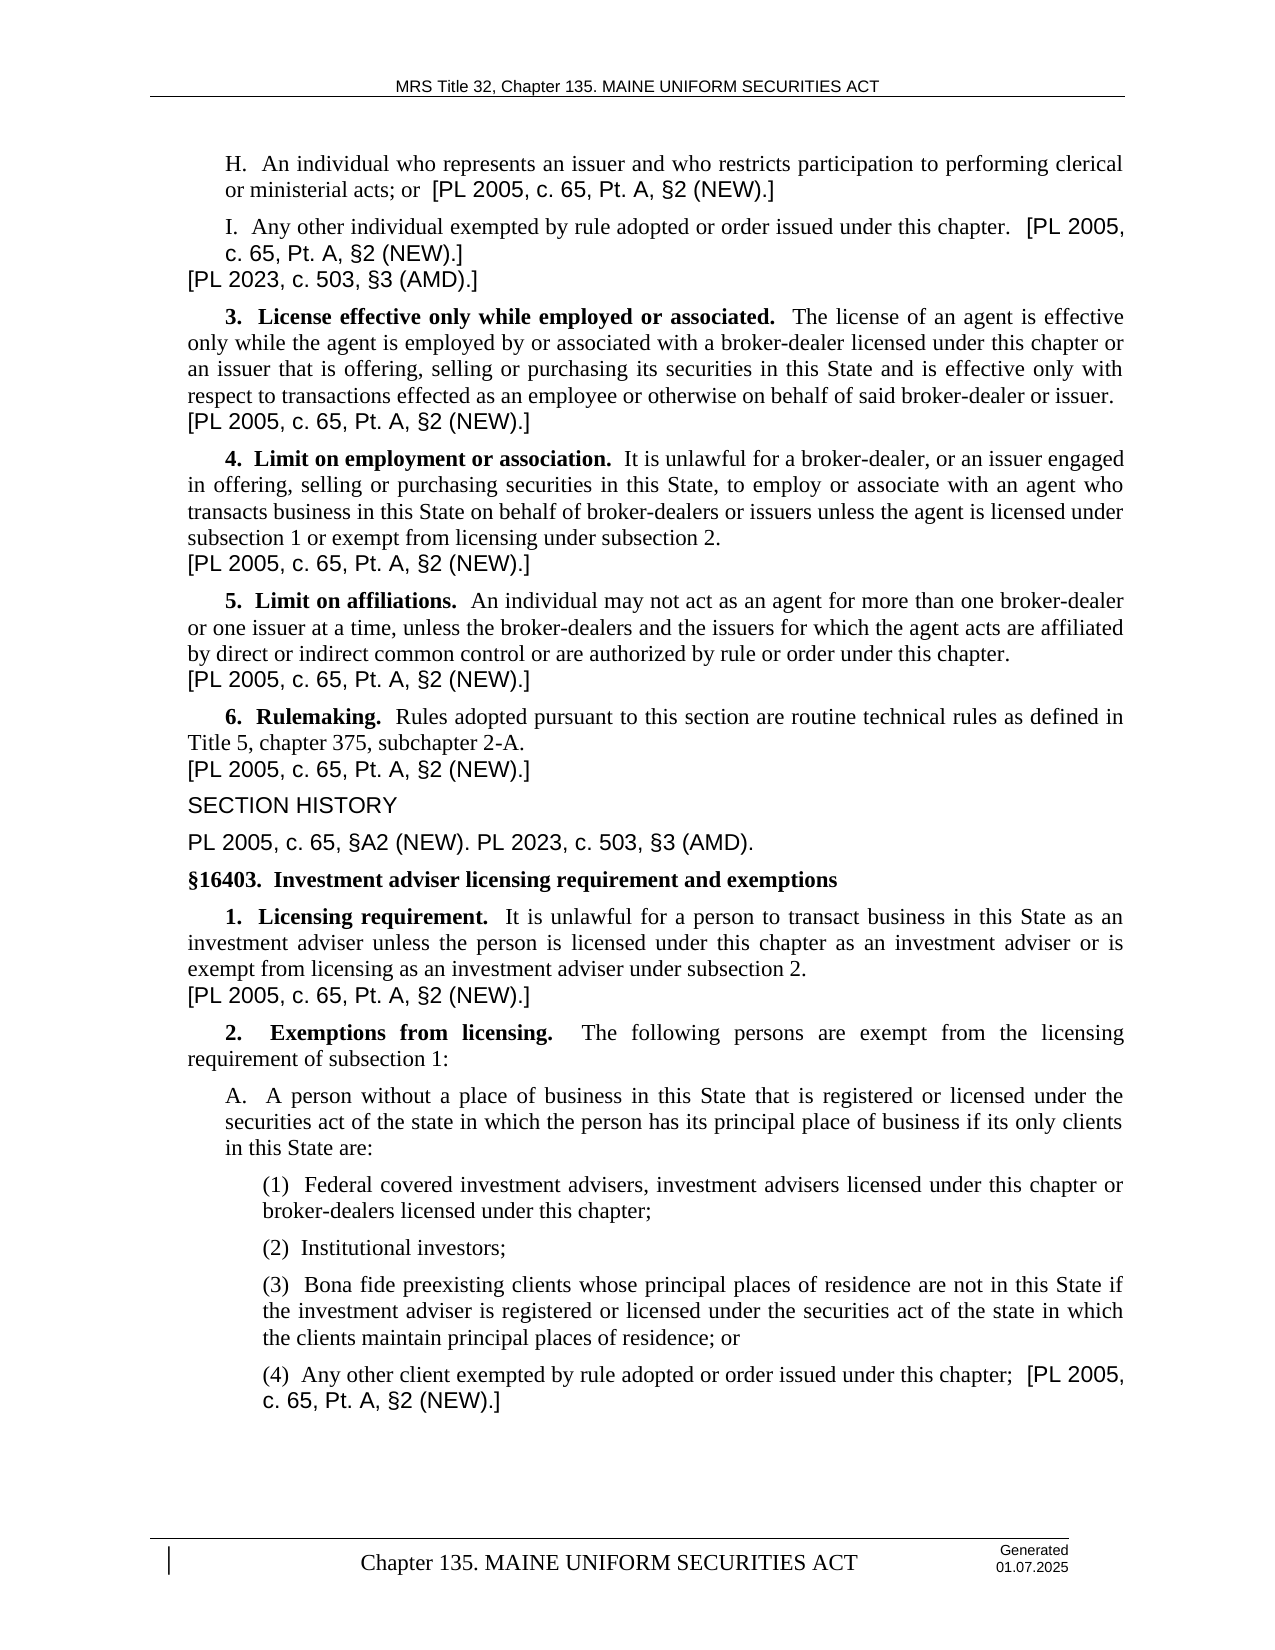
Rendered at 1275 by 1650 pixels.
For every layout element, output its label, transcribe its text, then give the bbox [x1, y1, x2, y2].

text PL 2005, c. 65, §A2 (NEW). PL 2023, c. 503, §3 (AMD). [187, 829, 1125, 856]
text [PL 2005, c. 65, Pt. A, §2 (NEW).] [187, 756, 1125, 782]
text 6. Rulemaking. Rules adopted pursuant to this section are routine technical rules as defined in Title 5, chapter 375, subchapter 2‑A. [187, 703, 1125, 756]
text SECTION HISTORY [187, 792, 1125, 819]
text [PL 2005, c. 65, Pt. A, §2 (NEW).] [187, 550, 1125, 577]
text 5. Limit on affiliations. An individual may not act as an agent for more than one broker-dealer or one issuer at a time, unless the broker-dealers and the issuers for which the agent acts are affiliated by direct or indirect common control or are authorized by rule or order under this chapter. [187, 587, 1125, 666]
text 3. License effective only while employed or associated. The license of an agent is effective only while the agent is employed by or associated with a broker-dealer licensed under this chapter or an issuer that is offering, selling or purchasing its securities in this State and is effective only with respect to transactions effected as an employee or otherwise on behalf of said broker-dealer or issuer. [187, 303, 1125, 408]
text (1) Federal covered investment advisers, investment advisers licensed under this chapter or broker-dealers licensed under this chapter; [262, 1171, 1125, 1224]
text H. An individual who represents an issuer and who restricts participation to performing clerical or ministerial acts; or [PL 2005, c. 65, Pt. A, §2 (NEW).] [225, 150, 1125, 203]
text [PL 2005, c. 65, Pt. A, §2 (NEW).] [187, 666, 1125, 693]
text [PL 2023, c. 503, §3 (AMD).] [187, 266, 1125, 292]
text 2. Exemptions from licensing. The following persons are exempt from the licensing requirement of subsection 1: [187, 1019, 1125, 1071]
text §16403. Investment adviser licensing requirement and exemptions [187, 866, 1125, 892]
text [PL 2005, c. 65, Pt. A, §2 (NEW).] [187, 982, 1125, 1008]
text I. Any other individual exempted by rule adopted or order issued under this chapter. [PL 2005, c. 65, Pt. A, §2 (NEW).] [225, 213, 1125, 266]
text (4) Any other client exempted by rule adopted or order issued under this chapter; [PL 2005, c. 65, Pt. A, §2 (NEW).] [262, 1361, 1125, 1413]
text (2) Institutional investors; [262, 1234, 1125, 1261]
text 1. Licensing requirement. It is unlawful for a person to transact business in this State as an investment adviser unless the person is licensed under this chapter as an investment adviser or is exempt from licensing as an investment adviser under subsection 2. [187, 903, 1125, 982]
text A. A person without a place of business in this State that is registered or licensed under the securities act of the state in which the person has its principal place of business if its only clients in this State are: [225, 1082, 1125, 1161]
text (3) Bona fide preexisting clients whose principal places of residence are not in this State if the investment adviser is registered or licensed under the securities act of the state in which the clients maintain principal places of residence; or [262, 1271, 1125, 1350]
text [PL 2005, c. 65, Pt. A, §2 (NEW).] [187, 408, 1125, 434]
text 4. Limit on employment or association. It is unlawful for a broker-dealer, or an issuer engaged in offering, selling or purchasing securities in this State, to employ or associate with an agent who transacts business in this State on behalf of broker-dealers or issuers unless the agent is licensed under subsection 1 or exempt from licensing under subsection 2. [187, 445, 1125, 550]
